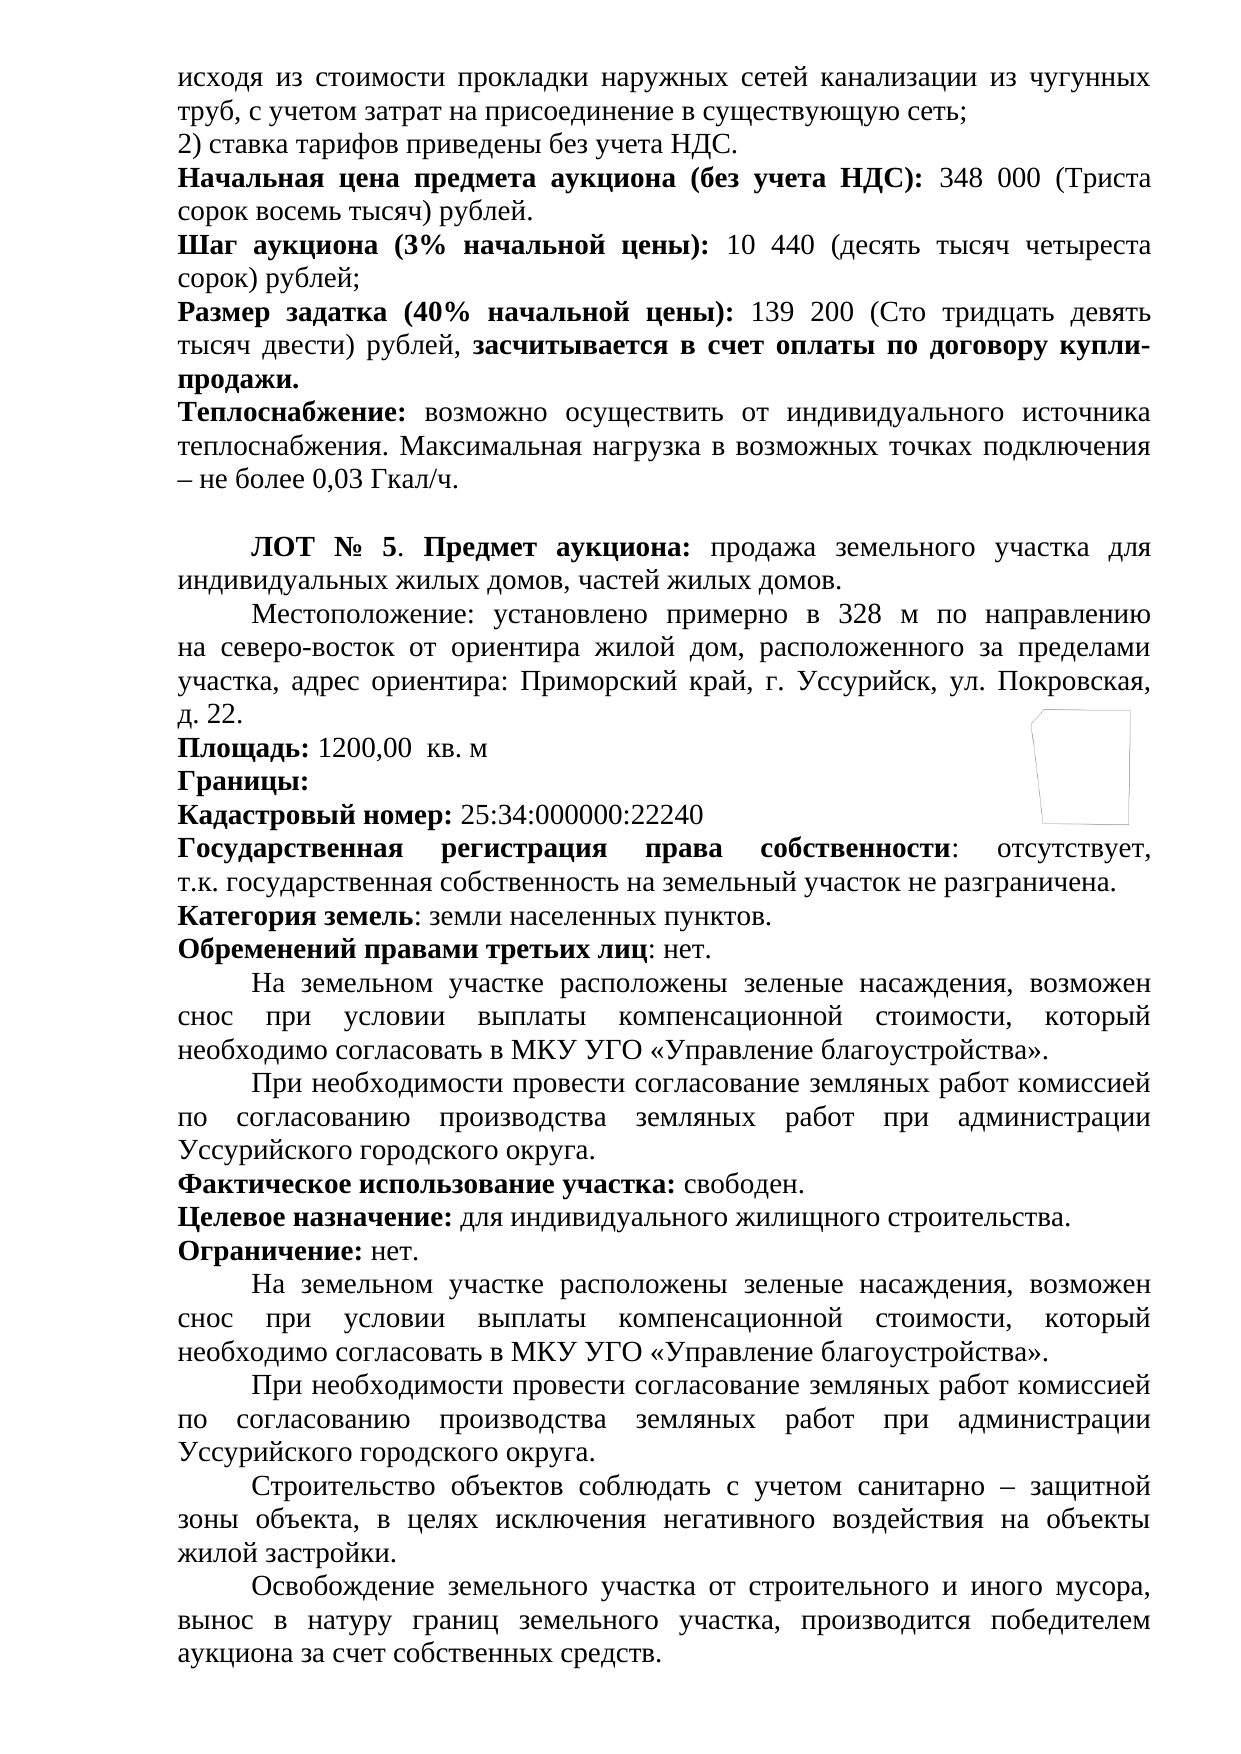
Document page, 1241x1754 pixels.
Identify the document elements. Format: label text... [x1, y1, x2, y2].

text Теплоснабжение: возможно осуществить от индивидуального источника теплоснабжения. Максимальная нагрузка в возможных точках подключения – не более 0,03 Гкал/ч. [177, 394, 1152, 495]
text На земельном участке расположены зеленые насаждения, возможен снос при условии выплаты компенсационной стоимости, который необходимо согласовать в МКУ УГО «Управление благоустройства». [177, 1267, 1152, 1367]
text Местоположение: установлено примерно в 328 м по направлению на северо-восток от ориентира жилой дом, расположенного за пределами участка, адрес ориентира: Приморский край, г. Уссурийск, ул. Покровская, д. 22. [177, 596, 1152, 730]
text ЛОТ № 5. Предмет аукциона: продажа земельного участка для индивидуальных жилых домов, частей жилых домов. [177, 529, 1152, 596]
text Кадастровый номер: 25:34:000000:22240 [177, 797, 1152, 831]
text Категория земель: земли населенных пунктов. [177, 898, 1152, 931]
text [177, 59, 1152, 126]
text Площадь: 1200,00 кв. м [177, 730, 1152, 763]
text 2) ставка тарифов приведены без учета НДС. [177, 126, 1152, 160]
text При необходимости провести согласование земляных работ комиссией по согласованию производства земляных работ при администрации Уссурийского городского округа. [177, 1367, 1152, 1468]
text Размер задатка (40% начальной цены): 139 200 (Сто тридцать девять тысяч двести) рублей, засчитывается в счет оплаты по договору купли-продажи. [177, 294, 1152, 394]
text Ограничение: нет. [177, 1233, 1152, 1267]
text Границы: [177, 763, 1152, 797]
text Строительство объектов соблюдать с учетом санитарно – защитной зоны объекта, в целях исключения негативного воздействия на объекты жилой застройки. [177, 1468, 1152, 1568]
text Фактическое использование участка: свободен. [177, 1166, 1152, 1199]
text Целевое назначение: для индивидуального жилищного строительства. [177, 1199, 1152, 1233]
text Обременений правами третьих лиц: нет. [177, 931, 1152, 965]
text На земельном участке расположены зеленые насаждения, возможен снос при условии выплаты компенсационной стоимости, который необходимо согласовать в МКУ УГО «Управление благоустройства». [177, 965, 1152, 1065]
text Освобождение земельного участка от строительного и иного мусора, вынос в натуру границ земельного участка, производится победителем аукциона за счет собственных средств. [177, 1568, 1152, 1669]
text Шаг аукциона (3% начальной цены): 10 440 (десять тысяч четыреста сорок) рублей; [177, 227, 1152, 294]
text Начальная цена предмета аукциона (без учета НДС): 348 000 (Триста сорок восемь тысяч) рублей. [177, 160, 1152, 227]
text При необходимости провести согласование земляных работ комиссией по согласованию производства земляных работ при администрации Уссурийского городского округа. [177, 1065, 1152, 1166]
text Государственная регистрация права собственности: отсутствует, т.к. государственная собственность на земельный участок не разграничена. [177, 831, 1152, 898]
